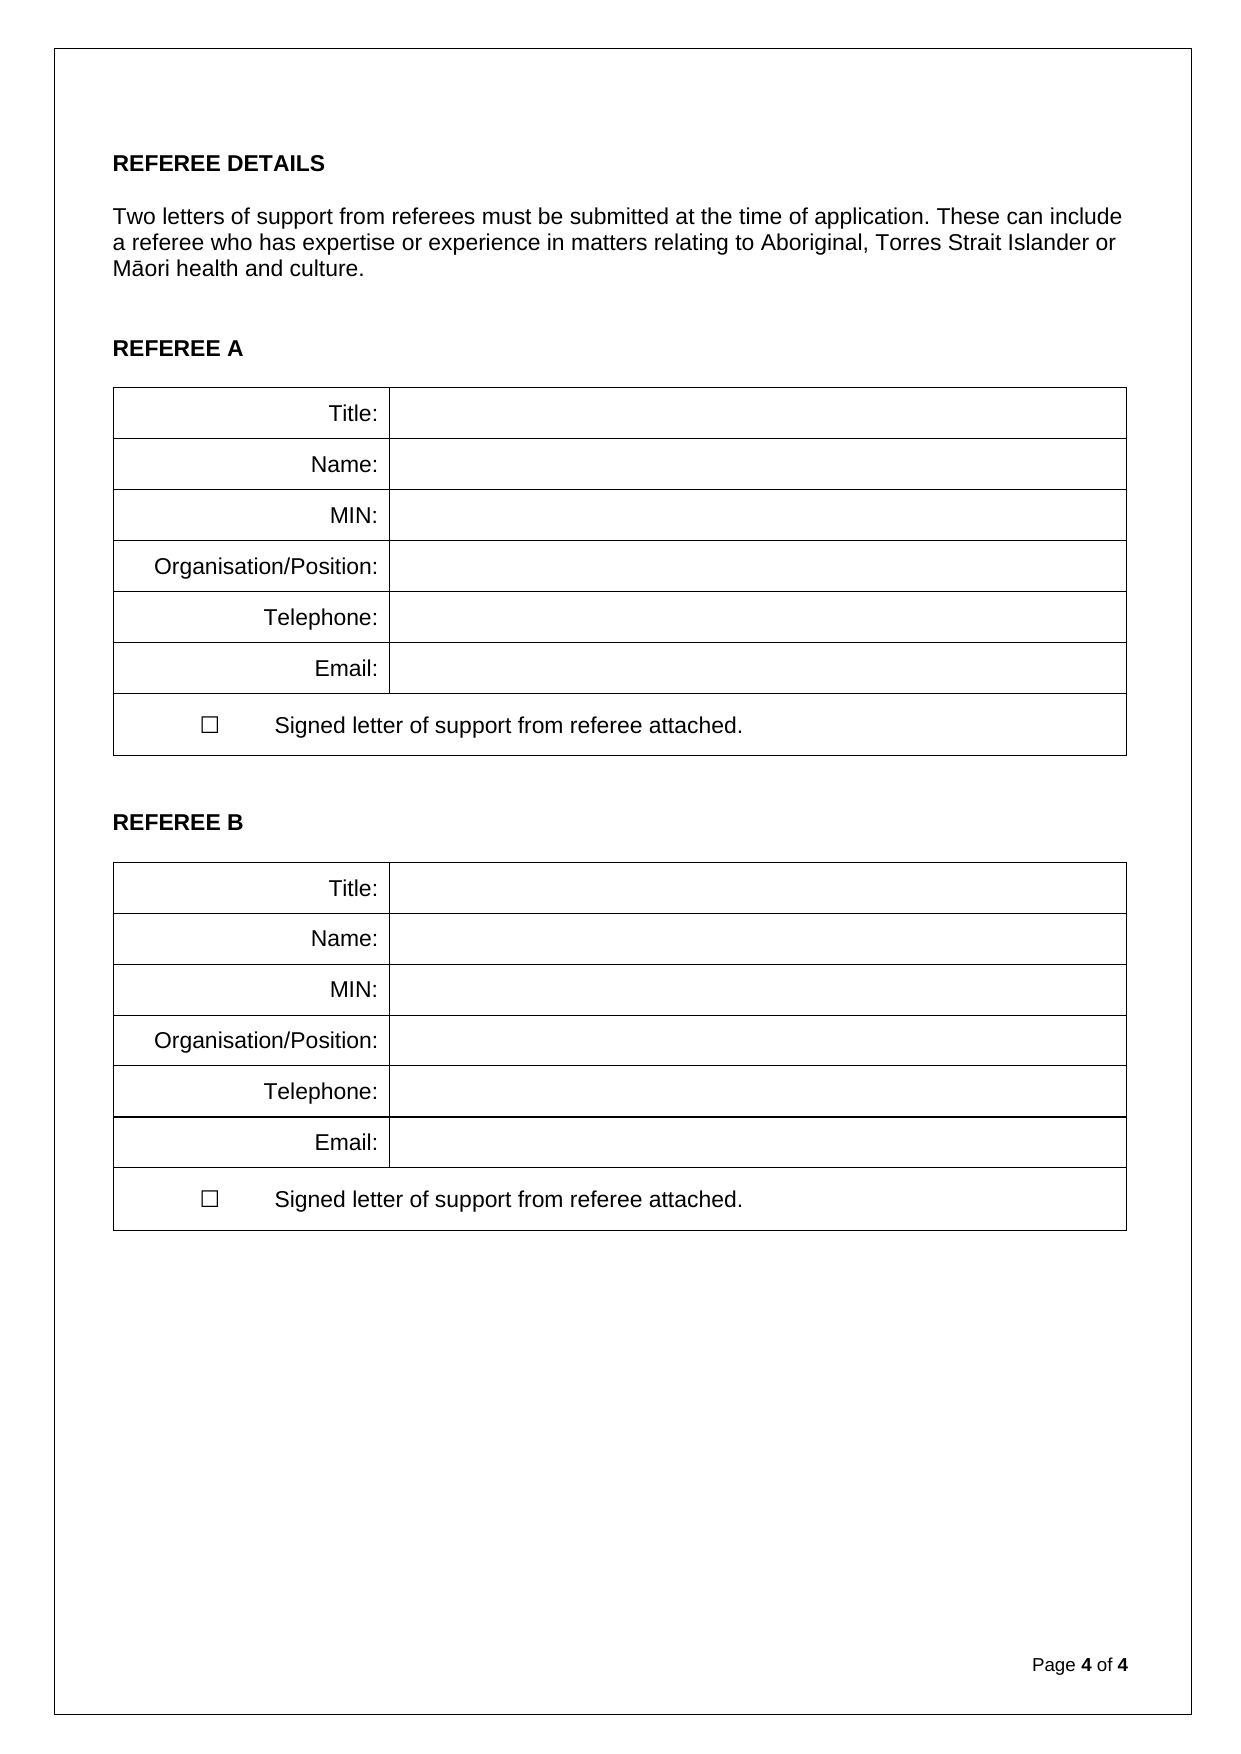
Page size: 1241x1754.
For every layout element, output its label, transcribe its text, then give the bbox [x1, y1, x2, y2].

table_cell MIN: [114, 490, 389, 540]
text REFEREE B [112, 809, 1128, 835]
table_cell Telephone: [114, 1066, 389, 1116]
table_cell Signed letter of support from referee attached. [114, 1168, 1126, 1230]
text REFEREE DETAILS [112, 150, 1128, 176]
table_header [390, 863, 1126, 913]
table_cell Email: [114, 1118, 389, 1167]
table_header Title: [114, 388, 389, 438]
table_cell Organisation/Position: [114, 1016, 389, 1065]
text Two letters of support from referees must be submitted at the time of application. These can include a referee who has expertise or experience in matters relating to Aboriginal, Torres Strait Islander or Māori health and culture. [112, 203, 1128, 282]
table_cell Telephone: [114, 592, 389, 642]
table_cell MIN: [114, 965, 389, 1014]
table_cell Signed letter of support from referee attached. [114, 694, 1126, 755]
table_cell [390, 1016, 1126, 1065]
table_cell [390, 965, 1126, 1014]
table_cell [390, 1066, 1126, 1116]
table_cell Email: [114, 643, 389, 693]
table_cell Name: [114, 914, 389, 963]
table_cell [390, 439, 1126, 489]
table_cell Name: [114, 439, 389, 489]
table_header [390, 388, 1126, 438]
table_cell [390, 643, 1126, 693]
table_cell [390, 541, 1126, 591]
table_header Title: [114, 863, 389, 913]
table_cell Organisation/Position: [114, 541, 389, 591]
table_cell [390, 592, 1126, 642]
table_cell [390, 1118, 1126, 1167]
text REFEREE A [112, 334, 1128, 361]
table_cell [390, 914, 1126, 963]
table_cell [390, 490, 1126, 540]
